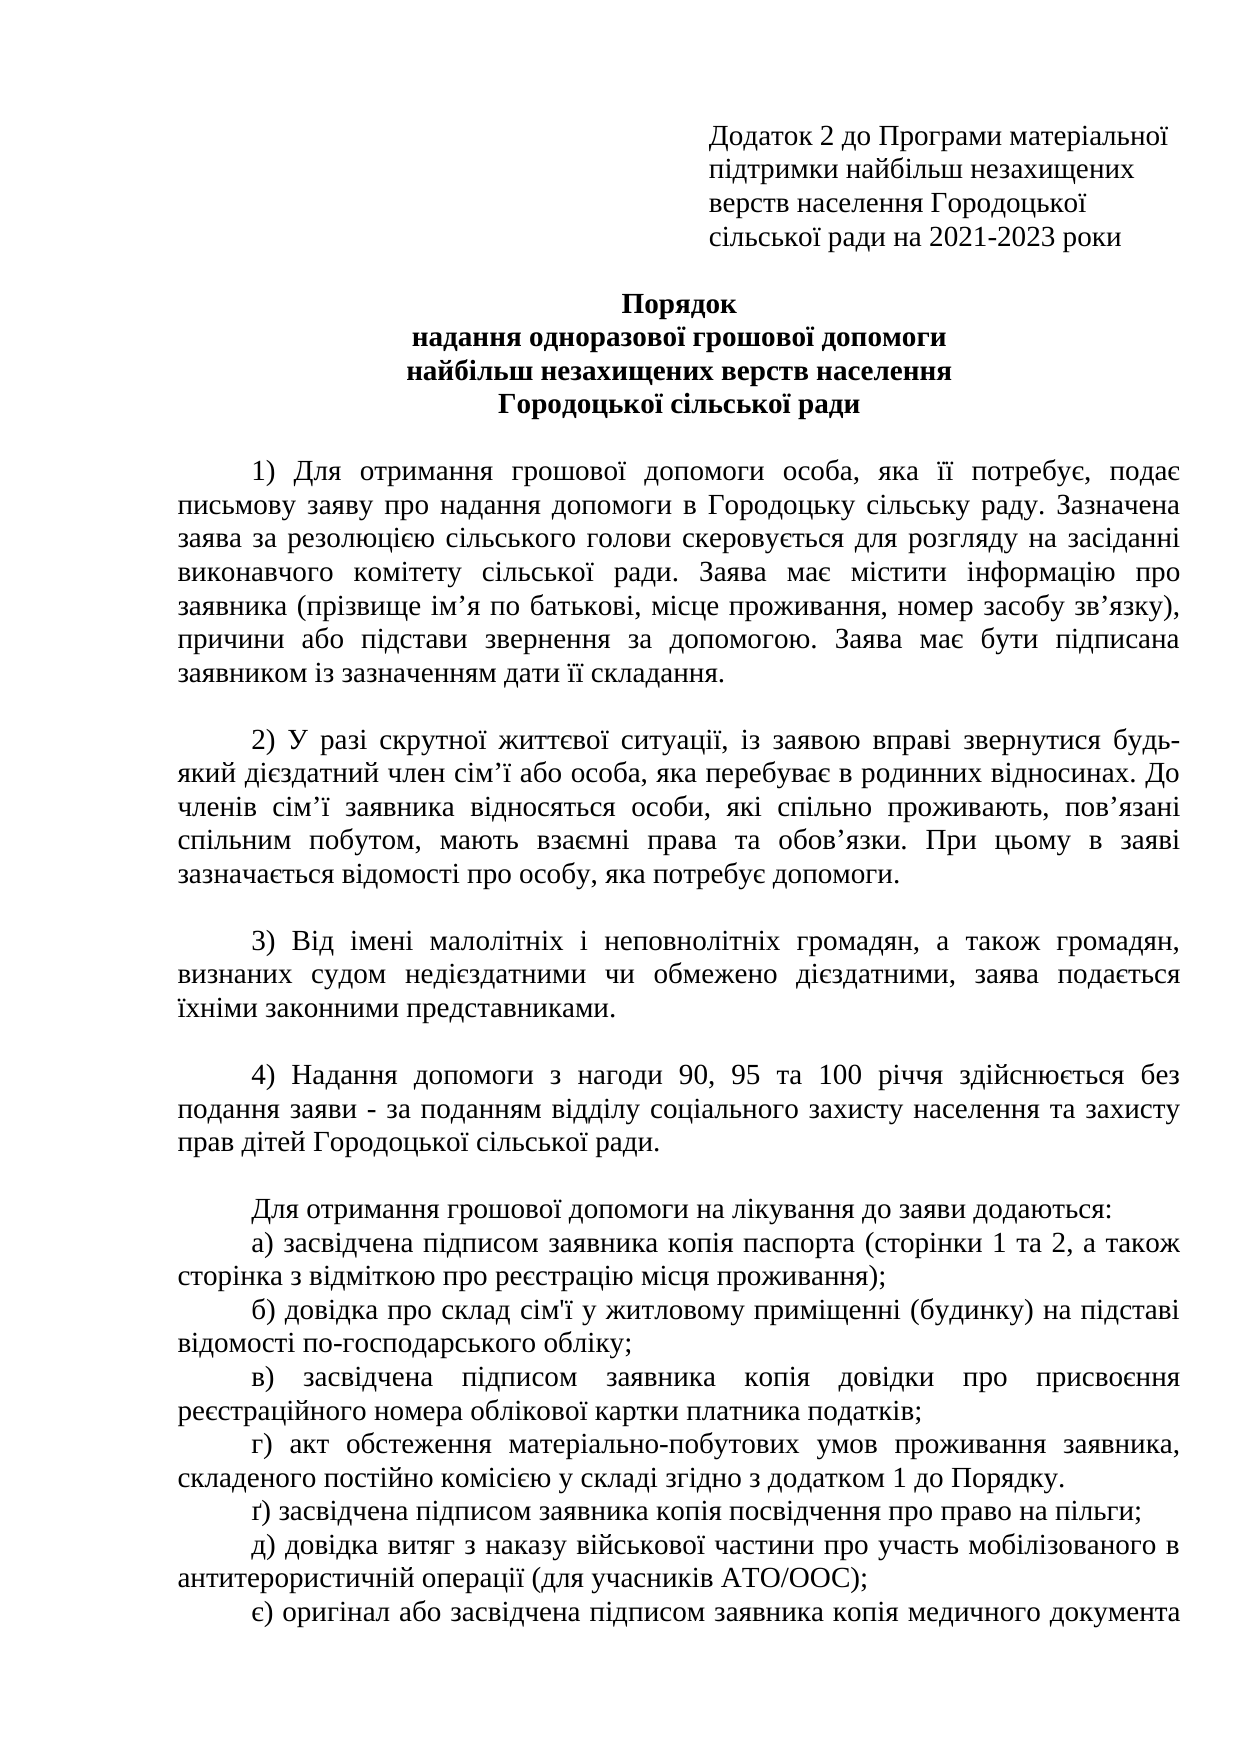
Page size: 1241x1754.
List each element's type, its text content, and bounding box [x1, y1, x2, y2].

text Для отримання грошової допомоги на лікування до заяви додаються: [177, 1191, 1181, 1225]
text 4) Надання допомоги з нагоди 90, 95 та 100 річчя здійснюється без подання заяви - за поданням відділу соціального захисту населення та захисту прав дітей Городоцької сільської ради. [177, 1057, 1181, 1158]
text д) довідка витяг з наказу військової частини про участь мобілізованого в антитерористичній операції (для учасників АТО/ООС); [177, 1527, 1181, 1594]
text в) засвідчена підписом заявника копія довідки про присвоєння реєстраційного номера облікової картки платника податків; [177, 1359, 1181, 1426]
text ґ) засвідчена підписом заявника копія посвідчення про право на пільги; [177, 1493, 1181, 1527]
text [177, 1594, 1181, 1627]
text а) засвідчена підписом заявника копія паспорта (сторінки 1 та 2, а також сторінка з відміткою про реєстрацію місця проживання); [177, 1225, 1181, 1292]
text 2) У разі скрутної життєвої ситуації, із заявою вправі звернутися будь-який дієздатний член сім’ї або особа, яка перебуває в родинних відносинах. До членів сім’ї заявника відносяться особи, які спільно проживають, пов’язані спільним побутом, мають взаємні права та обов’язки. При цьому в заяві зазначається відомості про особу, яка потребує допомоги. [177, 722, 1181, 889]
text 3) Від імені малолітніх і неповнолітніх громадян, а також громадян, визнаних судом недієздатними чи обмежено дієздатними, заява подається їхніми законними представниками. [177, 923, 1181, 1024]
text Додаток 2 до Програми матеріальної підтримки найбільш незахищених верств населення Городоцької сільської ради на 2021-2023 роки [709, 118, 1181, 252]
text б) довідка про склад сім'ї у житловому приміщенні (будинку) на підставі відомості по-господарського обліку; [177, 1292, 1181, 1359]
text 1) Для отримання грошової допомоги особа, яка її потребує, подає письмову заяву про надання допомоги в Городоцьку сільську раду. Зазначена заява за резолюцією сільського голови скеровується для розгляду на засіданні виконавчого комітету сільської ради. Заява має містити інформацію про заявника (прізвище ім’я по батькові, місце проживання, номер засобу зв’язку), причини або підстави звернення за допомогою. Заява має бути підписана заявником із зазначенням дати її складання. [177, 453, 1181, 688]
text Порядок надання одноразової грошової допомоги найбільш незахищених верств населення Городоцької сільської ради [177, 286, 1181, 420]
text г) акт обстеження матеріально-побутових умов проживання заявника, складеного постійно комісією у складі згідно з додатком 1 до Порядку. [177, 1426, 1181, 1493]
